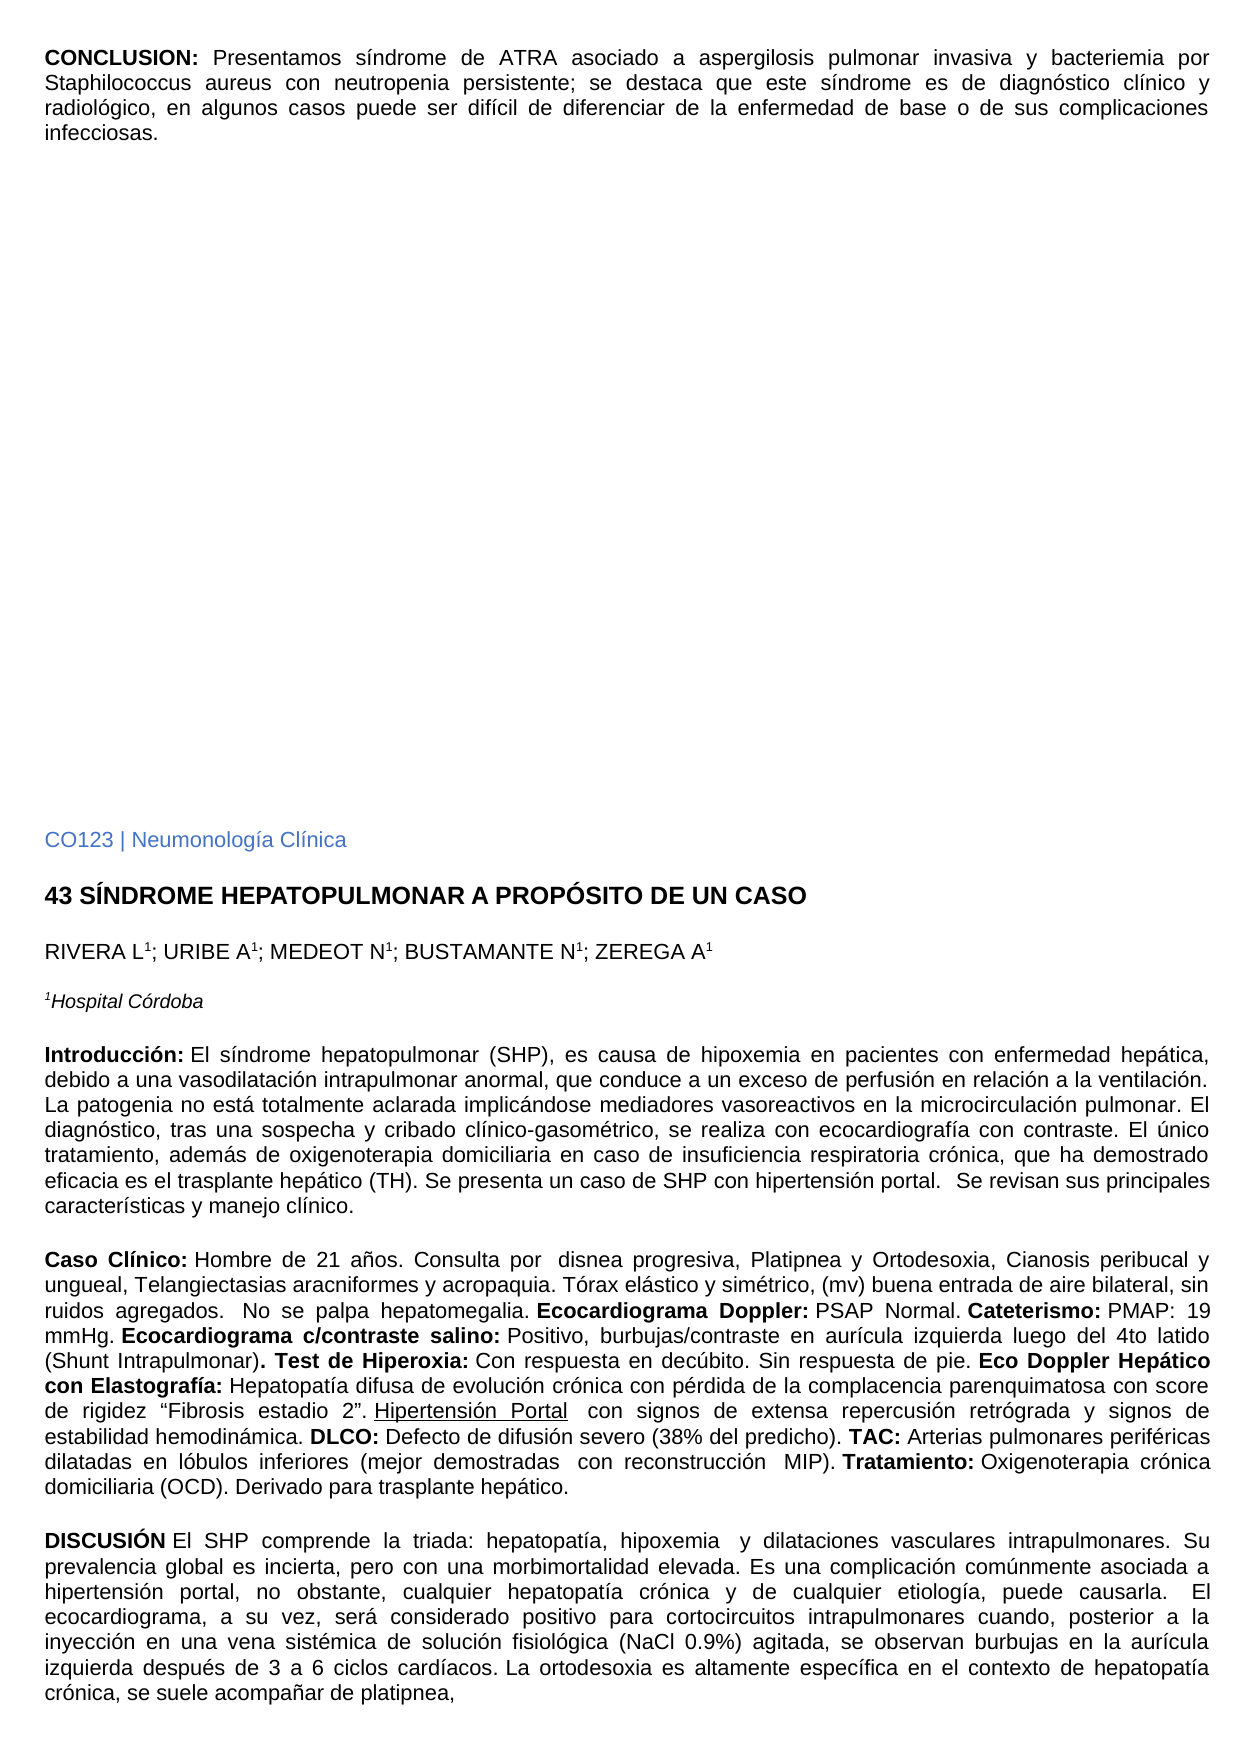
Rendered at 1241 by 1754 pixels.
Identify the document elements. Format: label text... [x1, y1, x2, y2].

text CONCLUSION: Presentamos síndrome de ATRA asociado a aspergilosis pulmonar invasiva y bacteriemia por Staphilococcus aureus con neutropenia persistente; se destaca que este síndrome es de diagnóstico clínico y radiológico, en algunos casos puede ser difícil de diferenciar de la enfermedad de base o de sus complicaciones infecciosas. [44, 44, 1211, 145]
text CO123 | Neumonología Clínica [44, 827, 1211, 852]
text 1Hospital Córdoba [44, 989, 1211, 1012]
text Caso Clínico: Hombre de 21 años. Consulta por disnea progresiva, Platipnea y Ortodesoxia, Cianosis peribucal y ungueal, Telangiectasias aracniformes y acropaquia. Tórax elástico y simétrico, (mv) buena entrada de aire bilateral, sin ruidos agregados. No se palpa hepatomegalia. Ecocardiograma Doppler: PSAP Normal. Cateterismo: PMAP: 19 mmHg. Ecocardiograma c/contraste salino: Positivo, burbujas/contraste en aurícula izquierda luego del 4to latido (Shunt Intrapulmonar). Test de Hiperoxia: Con respuesta en decúbito. Sin respuesta de pie. Eco Doppler Hepático con Elastografía: Hepatopatía difusa de evolución crónica con pérdida de la complacencia parenquimatosa con score de rigidez “Fibrosis estadio 2”. Hipertensión Portal con signos de extensa repercusión retrógrada y signos de estabilidad hemodinámica. DLCO: Defecto de difusión severo (38% del predicho). TAC: Arterias pulmonares periféricas dilatadas en lóbulos inferiores (mejor demostradas con reconstrucción MIP). Tratamiento: Oxigenoterapia crónica domiciliaria (OCD). Derivado para trasplante hepático. [44, 1247, 1211, 1499]
text 43 SÍNDROME HEPATOPULMONAR A PROPÓSITO DE UN CASO [44, 881, 1211, 910]
text DISCUSIÓN El SHP comprende la triada: hepatopatía, hipoxemia y dilataciones vasculares intrapulmonares. Su prevalencia global es incierta, pero con una morbimortalidad elevada. Es una complicación comúnmente asociada a hipertensión portal, no obstante, cualquier hepatopatía crónica y de cualquier etiología, puede causarla. El ecocardiograma, a su vez, será considerado positivo para cortocircuitos intrapulmonares cuando, posterior a la inyección en una vena sistémica de solución fisiológica (NaCl 0.9%) agitada, se observan burbujas en la aurícula izquierda después de 3 a 6 ciclos cardíacos. La ortodesoxia es altamente específica en el contexto de hepatopatía crónica, se suele acompañar de platipnea, [44, 1528, 1211, 1705]
text RIVERA L1; URIBE A1; MEDEOT N1; BUSTAMANTE N1; ZEREGA A1 [44, 939, 1211, 964]
text Introducción: El síndrome hepatopulmonar (SHP), es causa de hipoxemia en pacientes con enfermedad hepática, debido a una vasodilatación intrapulmonar anormal, que conduce a un exceso de perfusión en relación a la ventilación. La patogenia no está totalmente aclarada implicándose mediadores vasoreactivos en la microcirculación pulmonar. El diagnóstico, tras una sospecha y cribado clínico-gasométrico, se realiza con ecocardiografía con contraste. El único tratamiento, además de oxigenoterapia domiciliaria en caso de insuficiencia respiratoria crónica, que ha demostrado eficacia es el trasplante hepático (TH). Se presenta un caso de SHP con hipertensión portal. Se revisan sus principales características y manejo clínico. [44, 1041, 1211, 1218]
